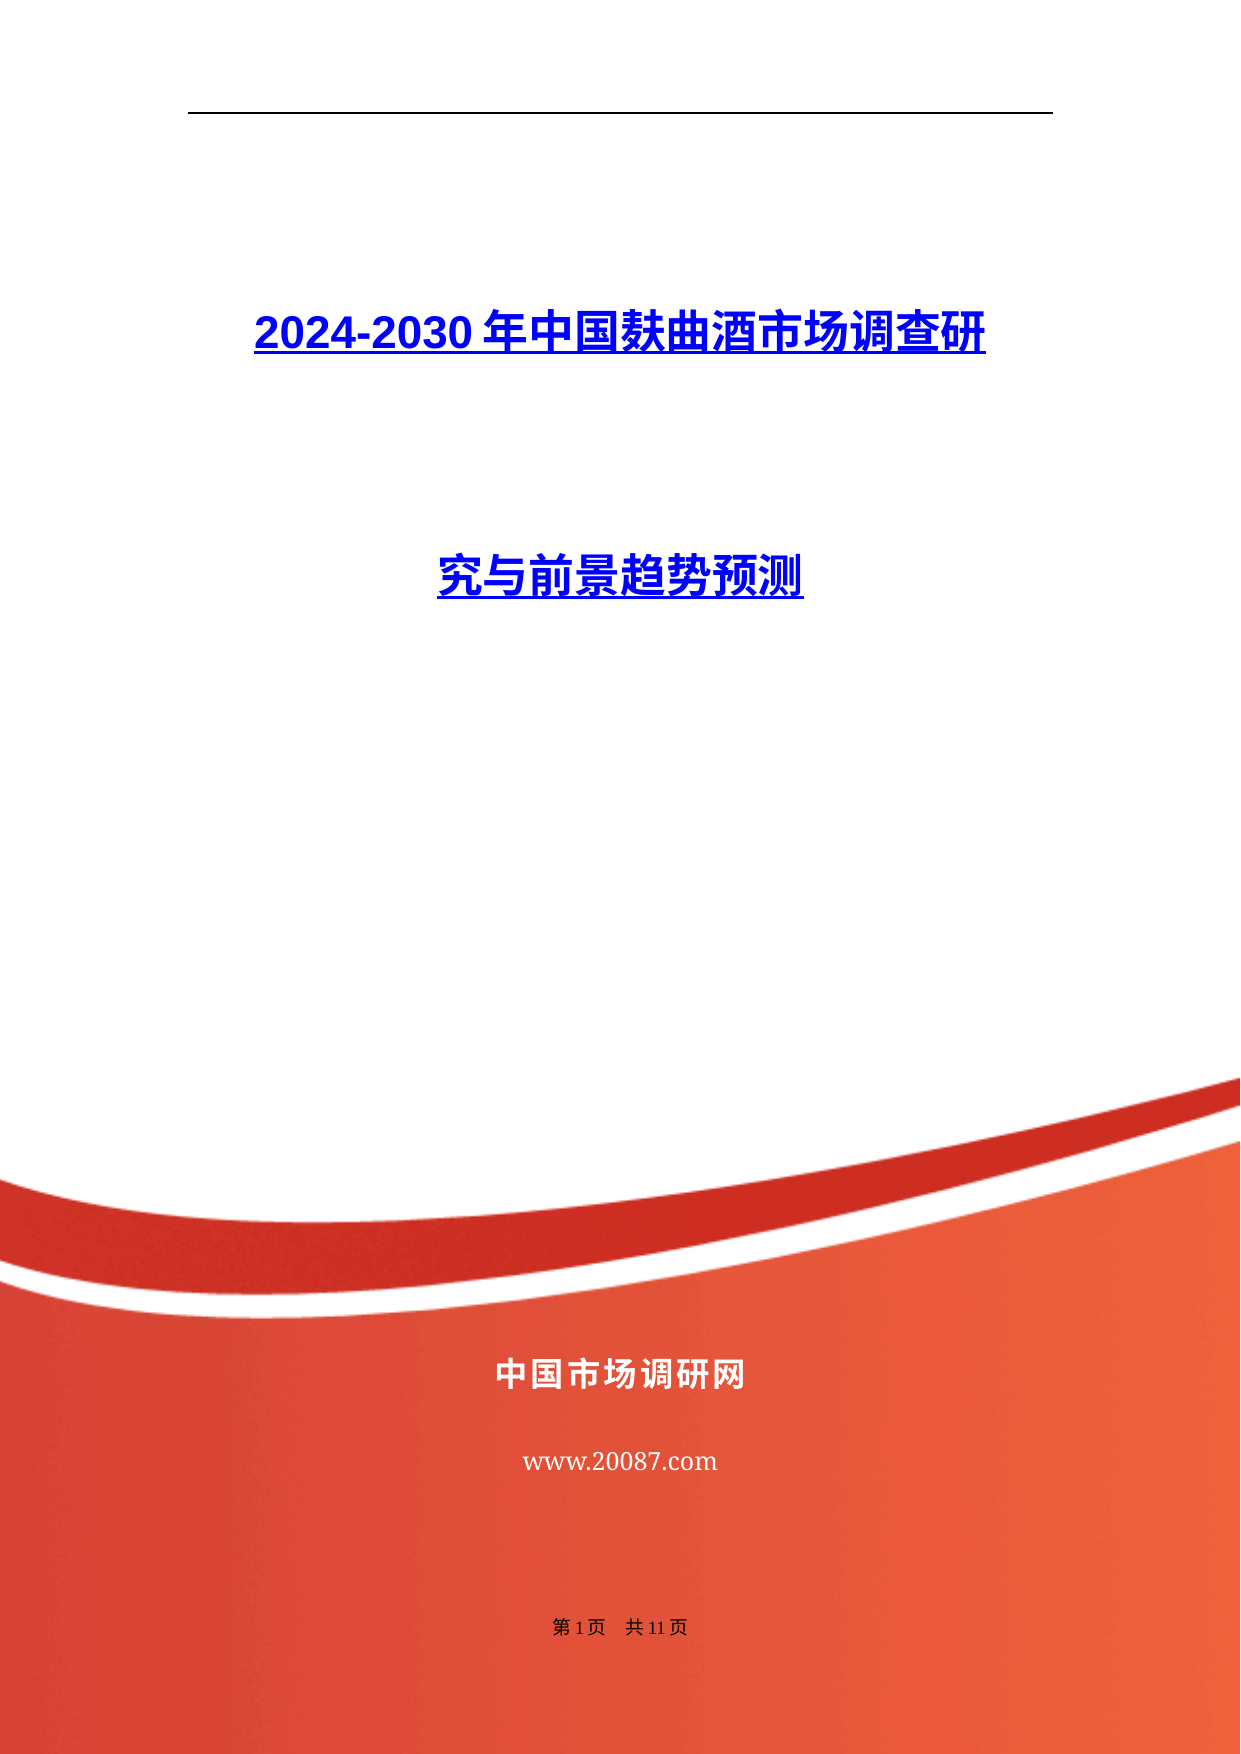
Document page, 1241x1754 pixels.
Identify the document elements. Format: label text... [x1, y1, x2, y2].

table_header 2024-2030年中国麸曲酒市场调查研究与前景趋势预测 [188, 207, 1053, 773]
text www.20087.com [187, 1428, 1053, 1493]
picture [0, 1006, 1241, 1754]
subtitle 中国市场调研网 [187, 1339, 1053, 1404]
